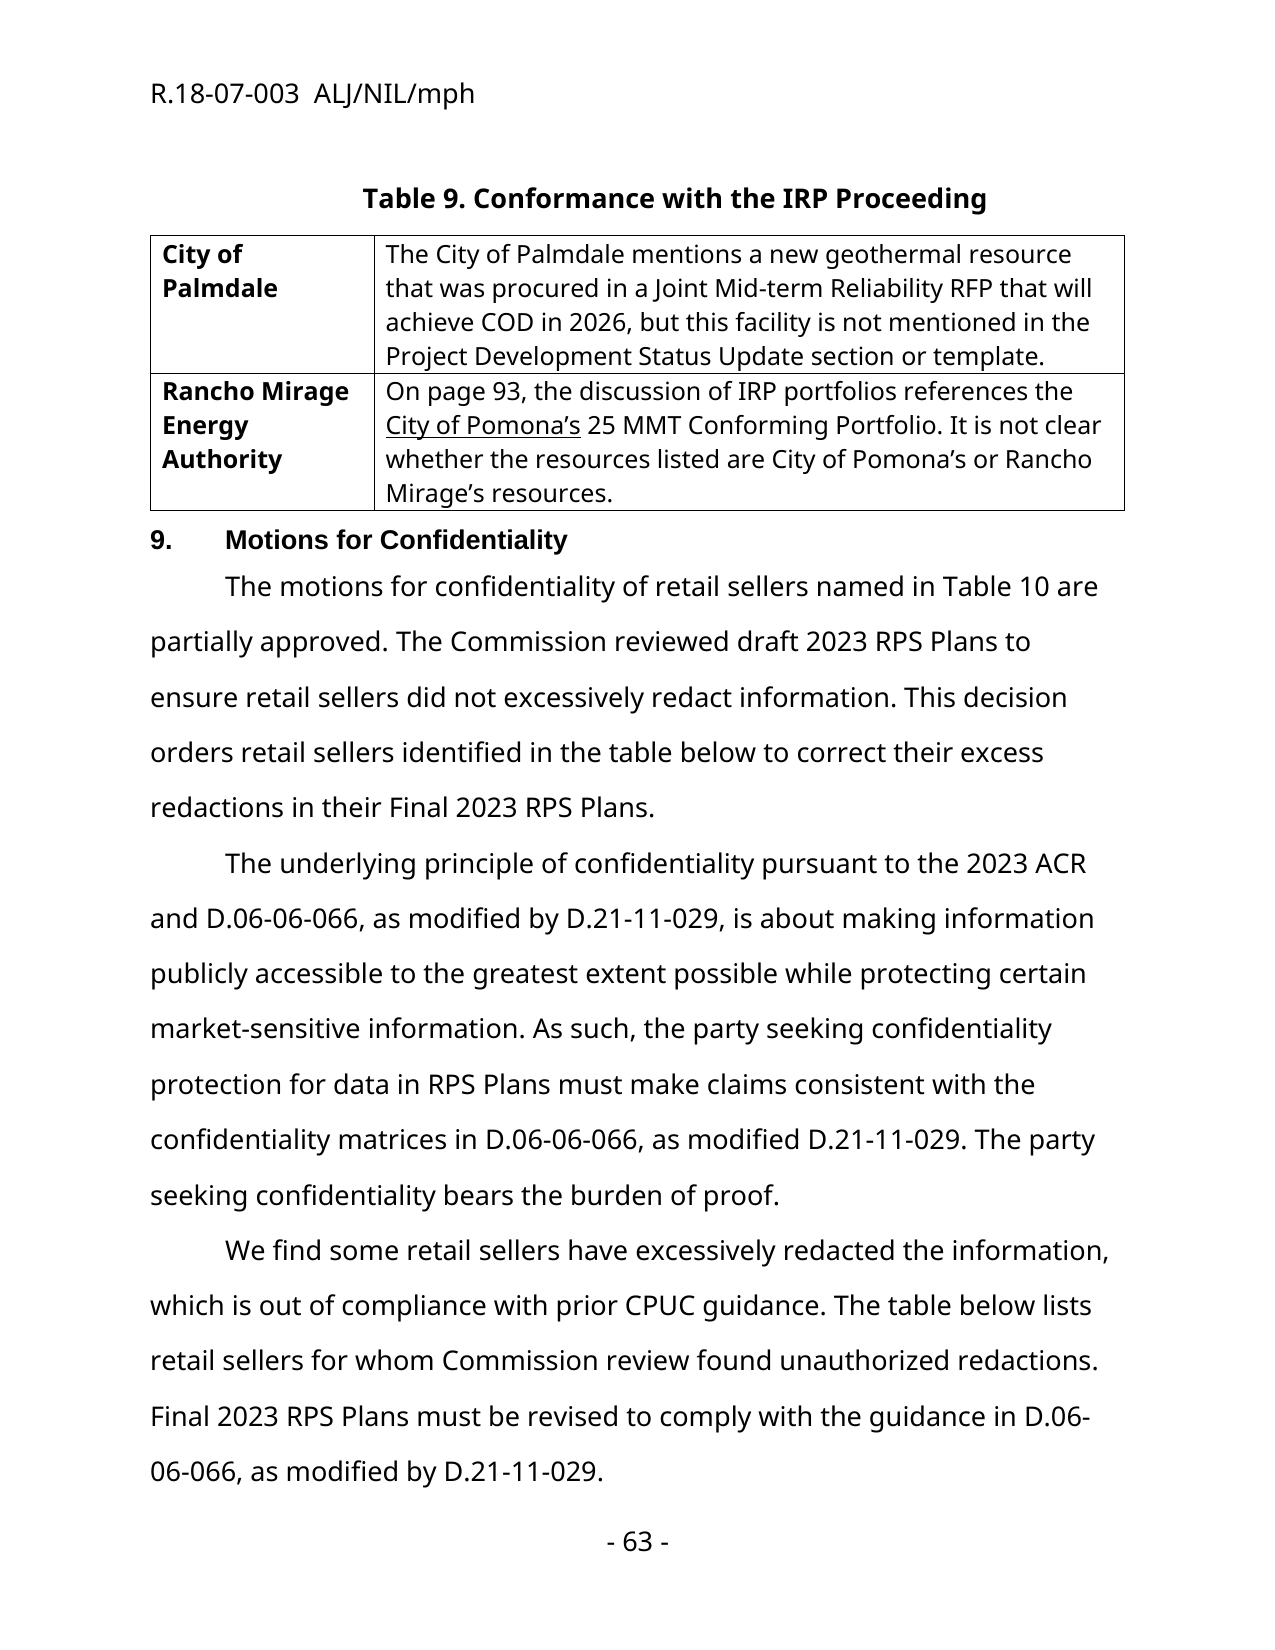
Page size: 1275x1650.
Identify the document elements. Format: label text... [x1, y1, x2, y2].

text The underlying principle of confidentiality pursuant to the 2023 ACR and D.06-06-066, as modified by D.21-11-029, is about making information publicly accessible to the greatest extent possible while protecting certain market-sensitive information. As such, the party seeking confidentiality protection for data in RPS Plans must make claims consistent with the confidentiality matrices in D.06-06-066, as modified D.21-11-029. The party seeking confidentiality bears the burden of proof. [150, 844, 1125, 1213]
table_cell On page 93, the discussion of IRP portfolios references the City of Pomona’s 25 MMT Conforming Portfolio. It is not clear whether the resources listed are City of Pomona’s or Rancho Mirage’s resources. [375, 374, 1124, 510]
subtitle Motions for Confidentiality [150, 524, 1125, 555]
text The motions for confidentiality of retail sellers named in Table 10 are partially approved. The Commission reviewed draft 2023 RPS Plans to ensure retail sellers did not excessively redact information. This decision orders retail sellers identified in the table below to correct their excess redactions in their Final 2023 RPS Plans. [150, 567, 1125, 826]
text Table 9. Conformance with the IRP Proceeding [150, 180, 1125, 217]
table_cell Rancho Mirage Energy Authority [151, 374, 374, 510]
table_header The City of Palmdale mentions a new geothermal resource that was procured in a Joint Mid-term Reliability RFP that will achieve COD in 2026, but this facility is not mentioned in the Project Development Status Update section or template. [375, 236, 1124, 373]
text We find some retail sellers have excessively redacted the information, which is out of compliance with prior CPUC guidance. The table below lists retail sellers for whom Commission review found unauthorized redactions. Final 2023 RPS Plans must be revised to comply with the guidance in D.06-06-066, as modified by D.21-11-029. [150, 1231, 1125, 1489]
table_header City of Palmdale [151, 236, 374, 373]
